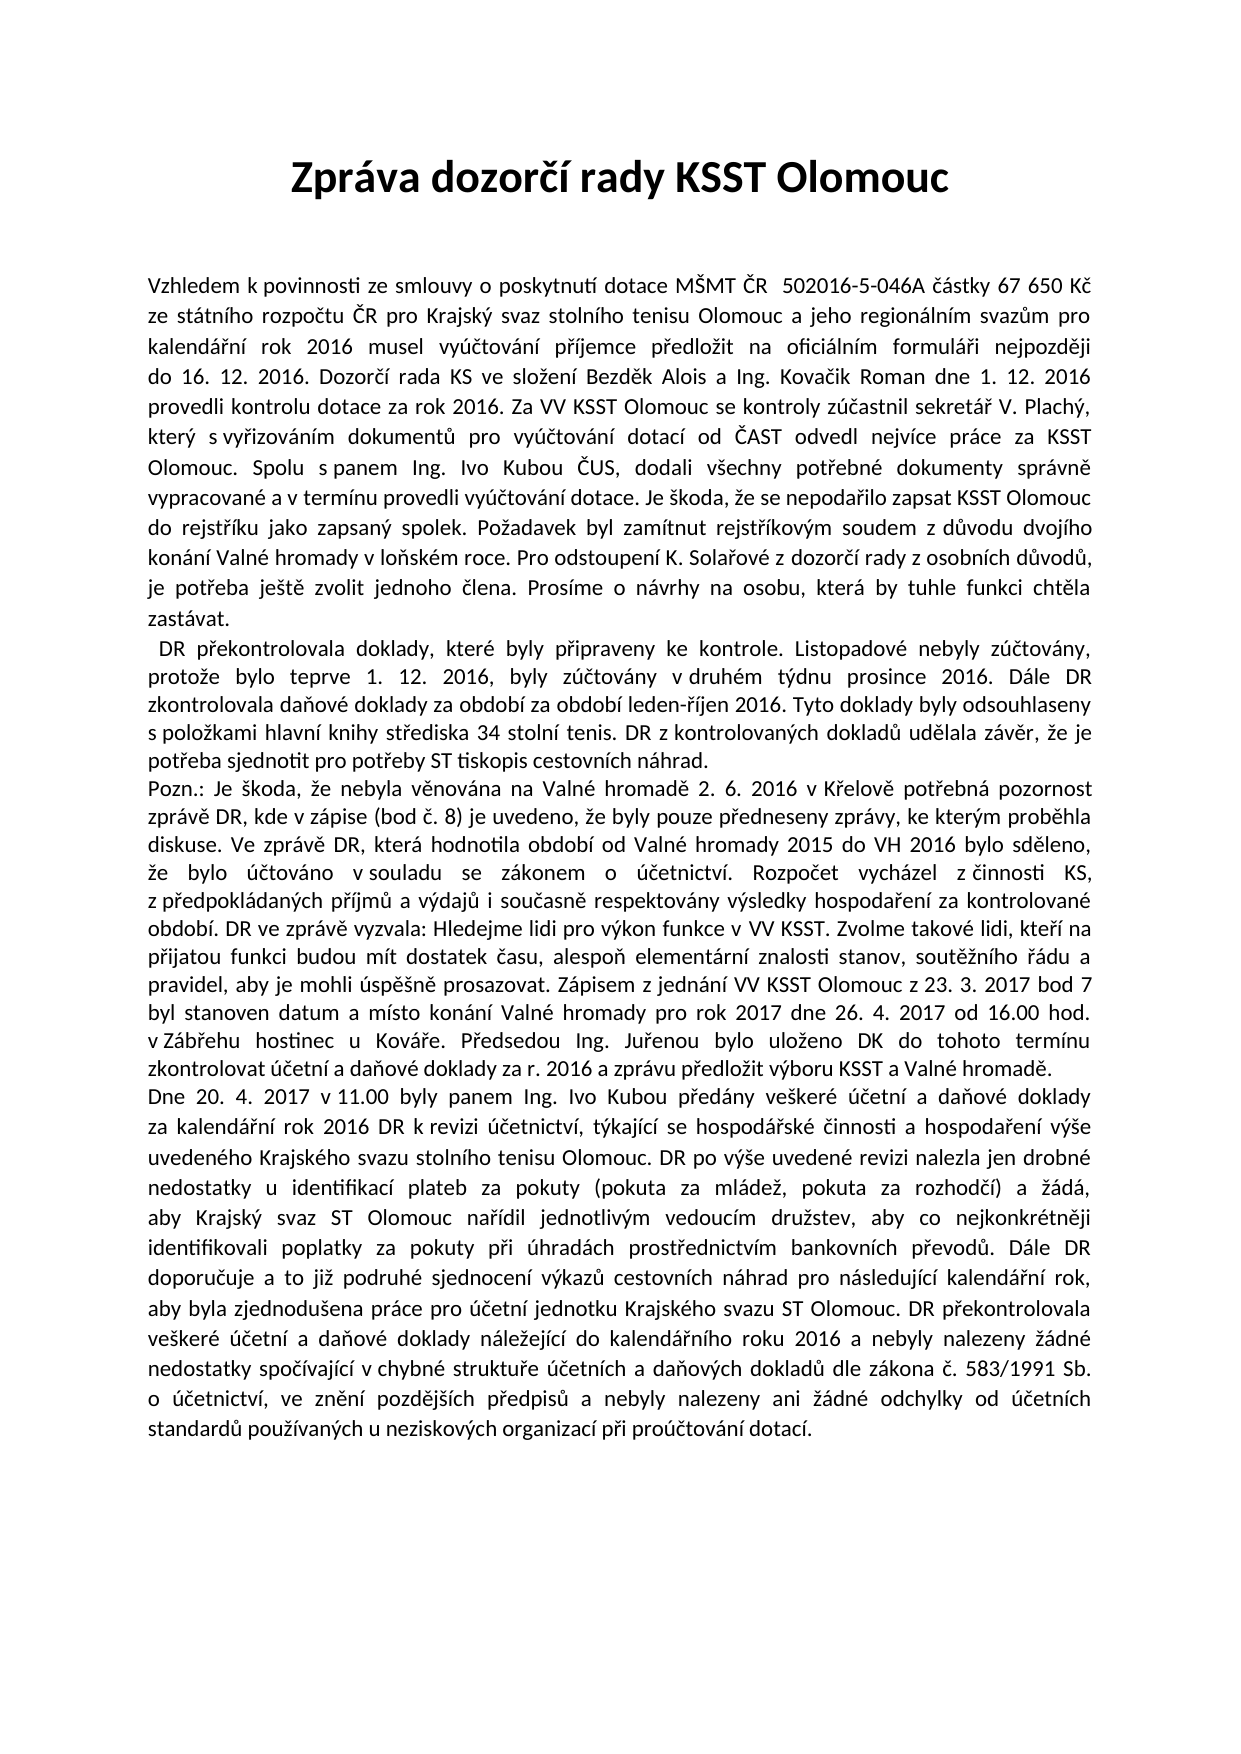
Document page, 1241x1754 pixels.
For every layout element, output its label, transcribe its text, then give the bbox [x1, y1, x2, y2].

text Pozn.: Je škoda, že nebyla věnována na Valné hromadě 2. 6. 2016 v Křelově potřebná pozornost zprávě DR, kde v zápise (bod č. 8) je uvedeno, že byly pouze předneseny zprávy, ke kterým proběhla diskuse. Ve zprávě DR, která hodnotila období od Valné hromady 2015 do VH 2016 bylo sděleno, že bylo účtováno v souladu se zákonem o účetnictví. Rozpočet vycházel z činnosti KS, z předpokládaných příjmů a výdajů i současně respektovány výsledky hospodaření za kontrolované období. DR ve zprávě vyzvala: Hledejme lidi pro výkon funkce v VV KSST. Zvolme takové lidi, kteří na přijatou funkci budou mít dostatek času, alespoň elementární znalosti stanov, soutěžního řádu a pravidel, aby je mohli úspěšně prosazovat. Zápisem z jednání VV KSST Olomouc z 23. 3. 2017 bod 7 byl stanoven datum a místo konání Valné hromady pro rok 2017 dne 26. 4. 2017 od 16.00 hod. v Zábřehu hostinec u Kováře. Předsedou Ing. Juřenou bylo uloženo DK do tohoto termínu zkontrolovat účetní a daňové doklady za r. 2016 a zprávu předložit výboru KSST a Valné hromadě. [148, 774, 1093, 1082]
text Dne 20. 4. 2017 v 11.00 byly panem Ing. Ivo Kubou předány veškeré účetní a daňové doklady za kalendářní rok 2016 DR k revizi účetnictví, týkající se hospodářské činnosti a hospodaření výše uvedeného Krajského svazu stolního tenisu Olomouc. DR po výše uvedené revizi nalezla jen drobné nedostatky u identifikací plateb za pokuty (pokuta za mládež, pokuta za rozhodčí) a žádá, aby Krajský svaz ST Olomouc nařídil jednotlivým vedoucím družstev, aby co nejkonkrétněji identifikovali poplatky za pokuty při úhradách prostřednictvím bankovních převodů. Dále DR doporučuje a to již podruhé sjednocení výkazů cestovních náhrad pro následující kalendářní rok, aby byla zjednodušena práce pro účetní jednotku Krajského svazu ST Olomouc. DR překontrolovala veškeré účetní a daňové doklady náležející do kalendářního roku 2016 a nebyly nalezeny žádné nedostatky spočívající v chybné struktuře účetních a daňových dokladů dle zákona č. 583/1991 Sb. o účetnictví, ve znění pozdějších předpisů a nebyly nalezeny ani žádné odchylky od účetních standardů používaných u neziskových organizací při proúčtování dotací. [148, 1082, 1093, 1443]
text Vzhledem k povinnosti ze smlouvy o poskytnutí dotace MŠMT ČR 502016-5-046A částky 67 650 Kč ze státního rozpočtu ČR pro Krajský svaz stolního tenisu Olomouc a jeho regionálním svazům pro kalendářní rok 2016 musel vyúčtování příjemce předložit na oficiálním formuláři nejpozději do 16. 12. 2016. Dozorčí rada KS ve složení Bezděk Alois a Ing. Kovačik Roman dne 1. 12. 2016 provedli kontrolu dotace za rok 2016. Za VV KSST Olomouc se kontroly zúčastnil sekretář V. Plachý, který s vyřizováním dokumentů pro vyúčtování dotací od ČAST odvedl nejvíce práce za KSST Olomouc. Spolu s panem Ing. Ivo Kubou ČUS, dodali všechny potřebné dokumenty správně vypracované a v termínu provedli vyúčtování dotace. Je škoda, že se nepodařilo zapsat KSST Olomouc do rejstříku jako zapsaný spolek. Požadavek byl zamítnut rejstříkovým soudem z důvodu dvojího konání Valné hromady v loňském roce. Pro odstoupení K. Solařové z dozorčí rady z osobních důvodů, je potřeba ještě zvolit jednoho člena. Prosíme o návrhy na osobu, která by tuhle funkci chtěla zastávat. [148, 271, 1093, 632]
text Zpráva dozorčí rady KSST Olomouc [148, 148, 1093, 203]
text DR překontrolovala doklady, které byly připraveny ke kontrole. Listopadové nebyly zúčtovány, protože bylo teprve 1. 12. 2016, byly zúčtovány v druhém týdnu prosince 2016. Dále DR zkontrolovala daňové doklady za období za období leden-říjen 2016. Tyto doklady byly odsouhlaseny s položkami hlavní knihy střediska 34 stolní tenis. DR z kontrolovaných dokladů udělala závěr, že je potřeba sjednotit pro potřeby ST tiskopis cestovních náhrad. [148, 634, 1093, 774]
